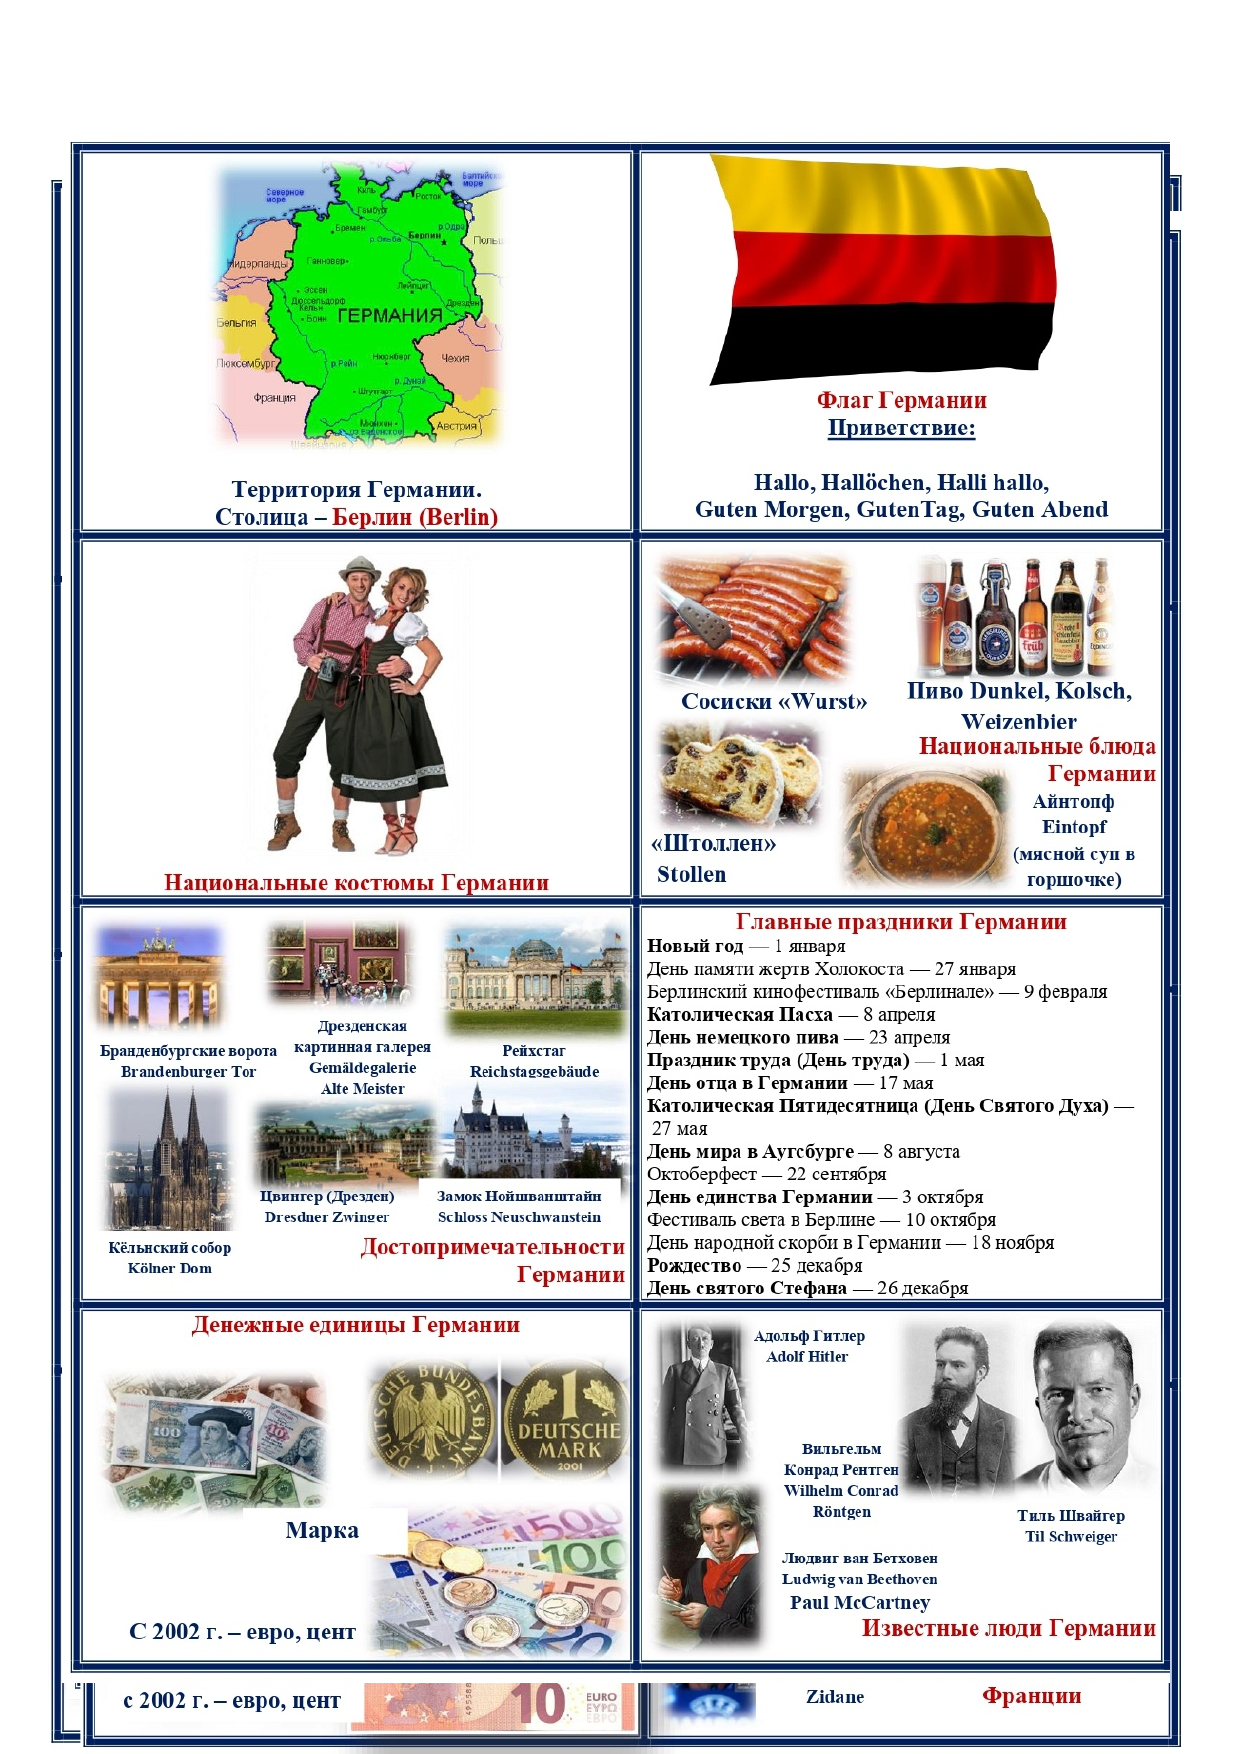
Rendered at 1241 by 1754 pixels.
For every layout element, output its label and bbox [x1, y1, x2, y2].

picture [202, 118, 1188, 1439]
